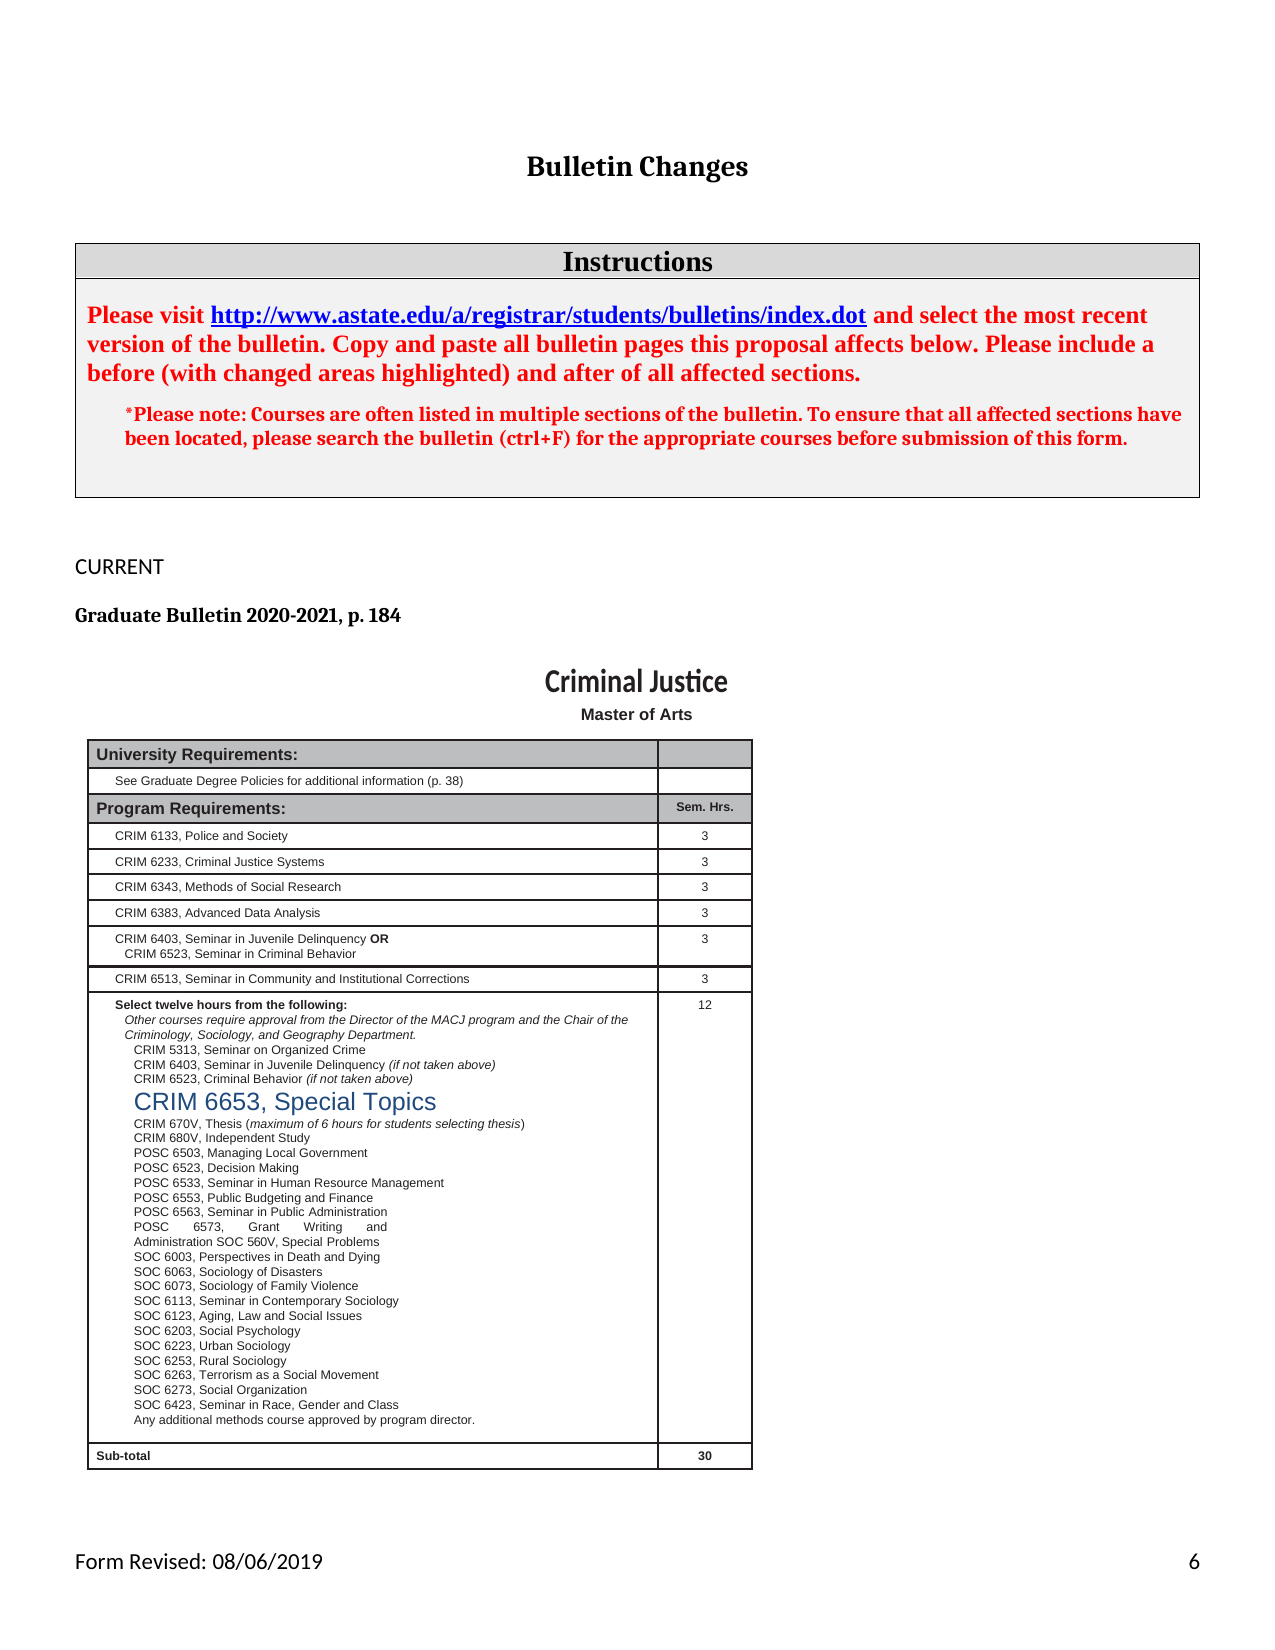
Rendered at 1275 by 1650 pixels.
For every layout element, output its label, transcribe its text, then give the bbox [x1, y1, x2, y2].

text Bulletin Changes [75, 150, 1200, 183]
table_header Instructions [76, 244, 1199, 277]
table_cell Please visit http://www.astate.edu/a/registrar/students/bulletins/index.dot and select the most recent version of the bulletin. Copy and paste all bulletin pages this proposal affects below. Please include a before (with changed areas highlighted) and after of all affected sections. *Please note: Courses are often listed in multiple sections of the bulletin. To ensure that all affected sections have been located, please search the bulletin (ctrl+F) for the appropriate courses before submission of this form. [76, 279, 1199, 497]
